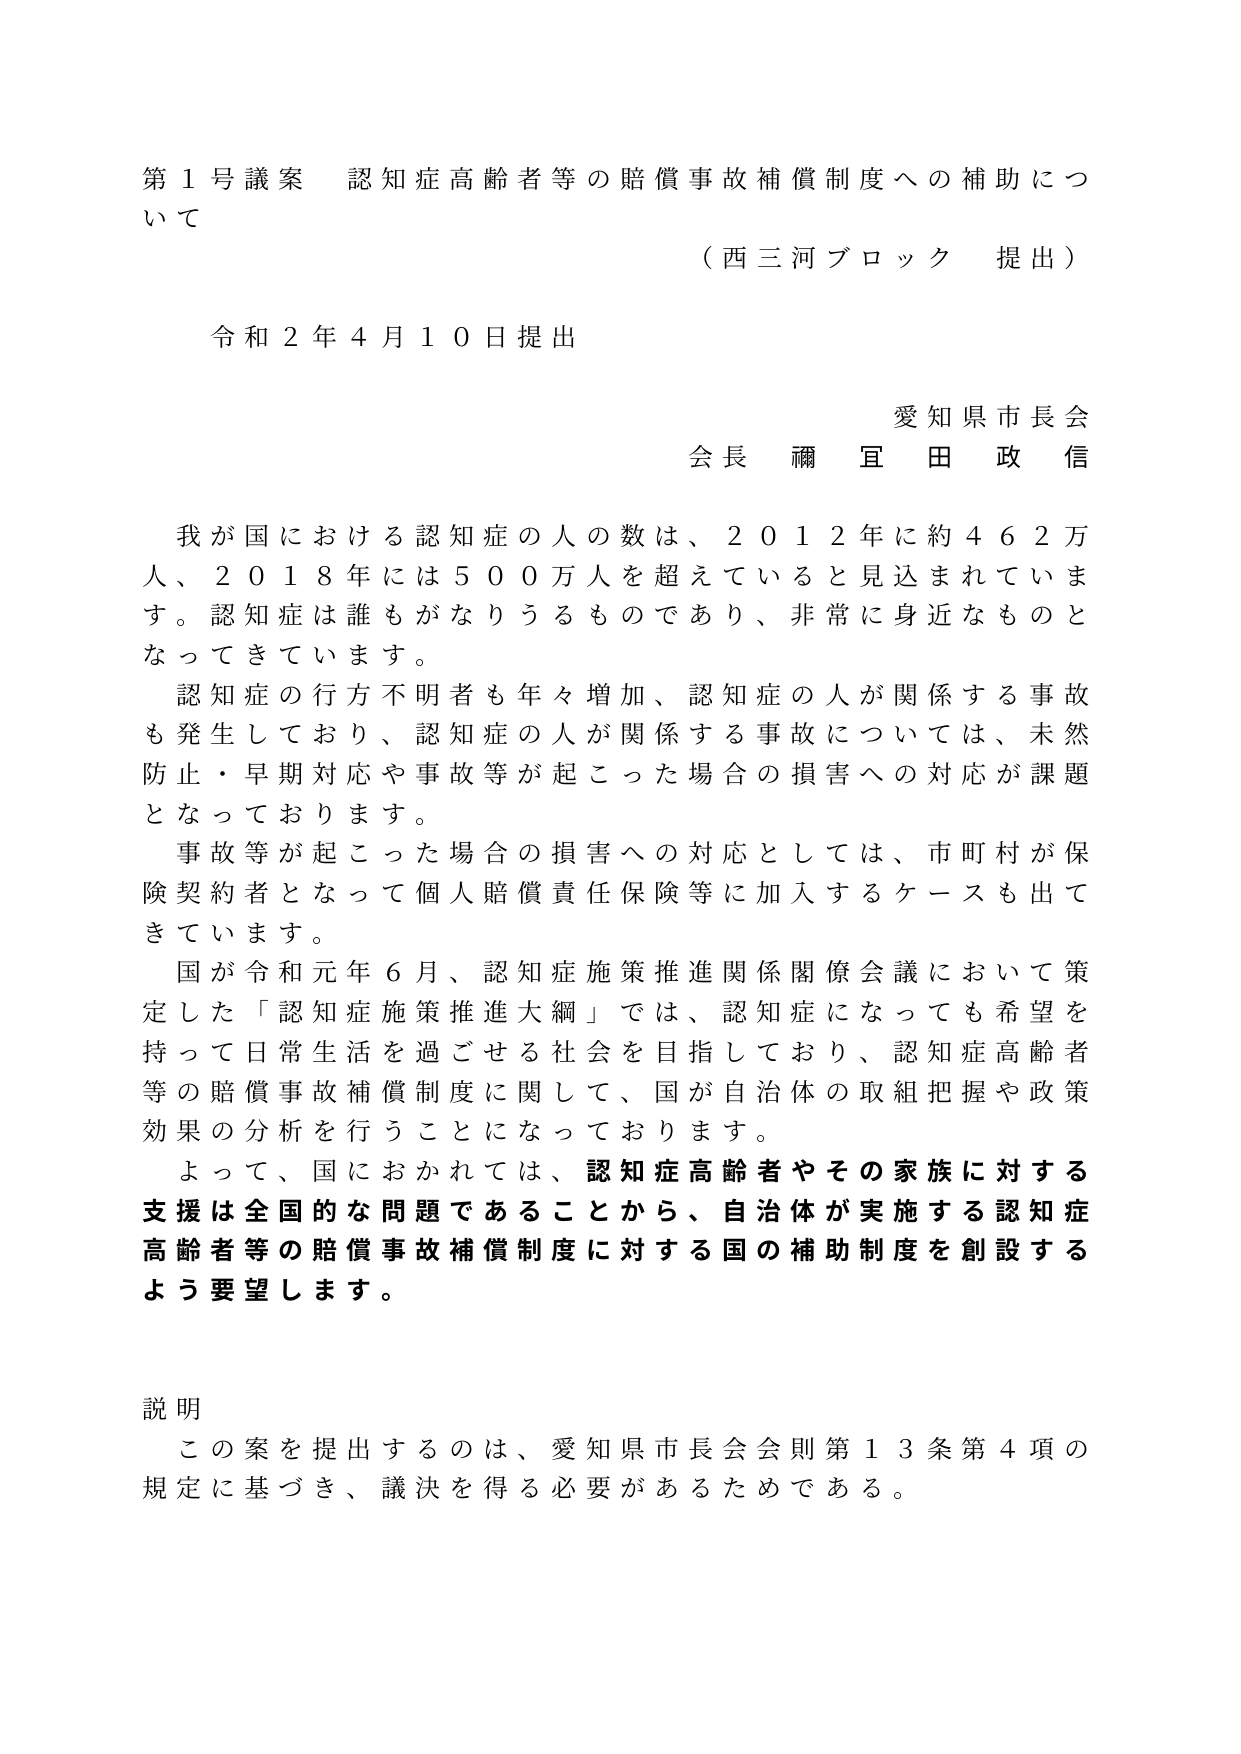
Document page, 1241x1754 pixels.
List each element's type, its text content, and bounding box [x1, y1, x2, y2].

text この案を提出するのは、愛知県市長会会則第１３条第４項の規定に基づき、議決を得る必要があるためである。 [142, 1427, 1098, 1507]
text 愛知県市長会 [142, 396, 1098, 435]
text 認知症の行方不明者も年々増加、認知症の人が関係する事故も発生しており、認知症の人が関係する事故については、未然防止・早期対応や事故等が起こった場合の損害への対応が課題となっております。 [142, 673, 1098, 832]
text 説明 [142, 1388, 1098, 1427]
text 会長 禰 冝 田 政 信 [142, 435, 1098, 475]
text （西三河ブロック 提出） [142, 237, 1098, 277]
text よって、国におかれては、認知症高齢者やその家族に対する支援は全国的な問題であることから、自治体が実施する認知症高齢者等の賠償事故補償制度に対する国の補助制度を創設するよう要望します。 [142, 1150, 1098, 1308]
text 事故等が起こった場合の損害への対応としては、市町村が保険契約者となって個人賠償責任保険等に加入するケースも出てきています。 [142, 832, 1098, 951]
text 第１号議案 認知症高齢者等の賠償事故補償制度への補助について [142, 157, 1098, 237]
text 令和２年４月１０日提出 [142, 316, 1098, 356]
text 国が令和元年６月、認知症施策推進関係閣僚会議において策定した「認知症施策推進大綱」では、認知症になっても希望を持って日常生活を過ごせる社会を目指しており、認知症高齢者等の賠償事故補償制度に関して、国が自治体の取組把握や政策効果の分析を行うことになっております。 [142, 951, 1098, 1150]
text 我が国における認知症の人の数は、２０１２年に約４６２万人、２０１８年には５００万人を超えていると見込まれています。認知症は誰もがなりうるものであり、非常に身近なものとなってきています。 [142, 515, 1098, 673]
